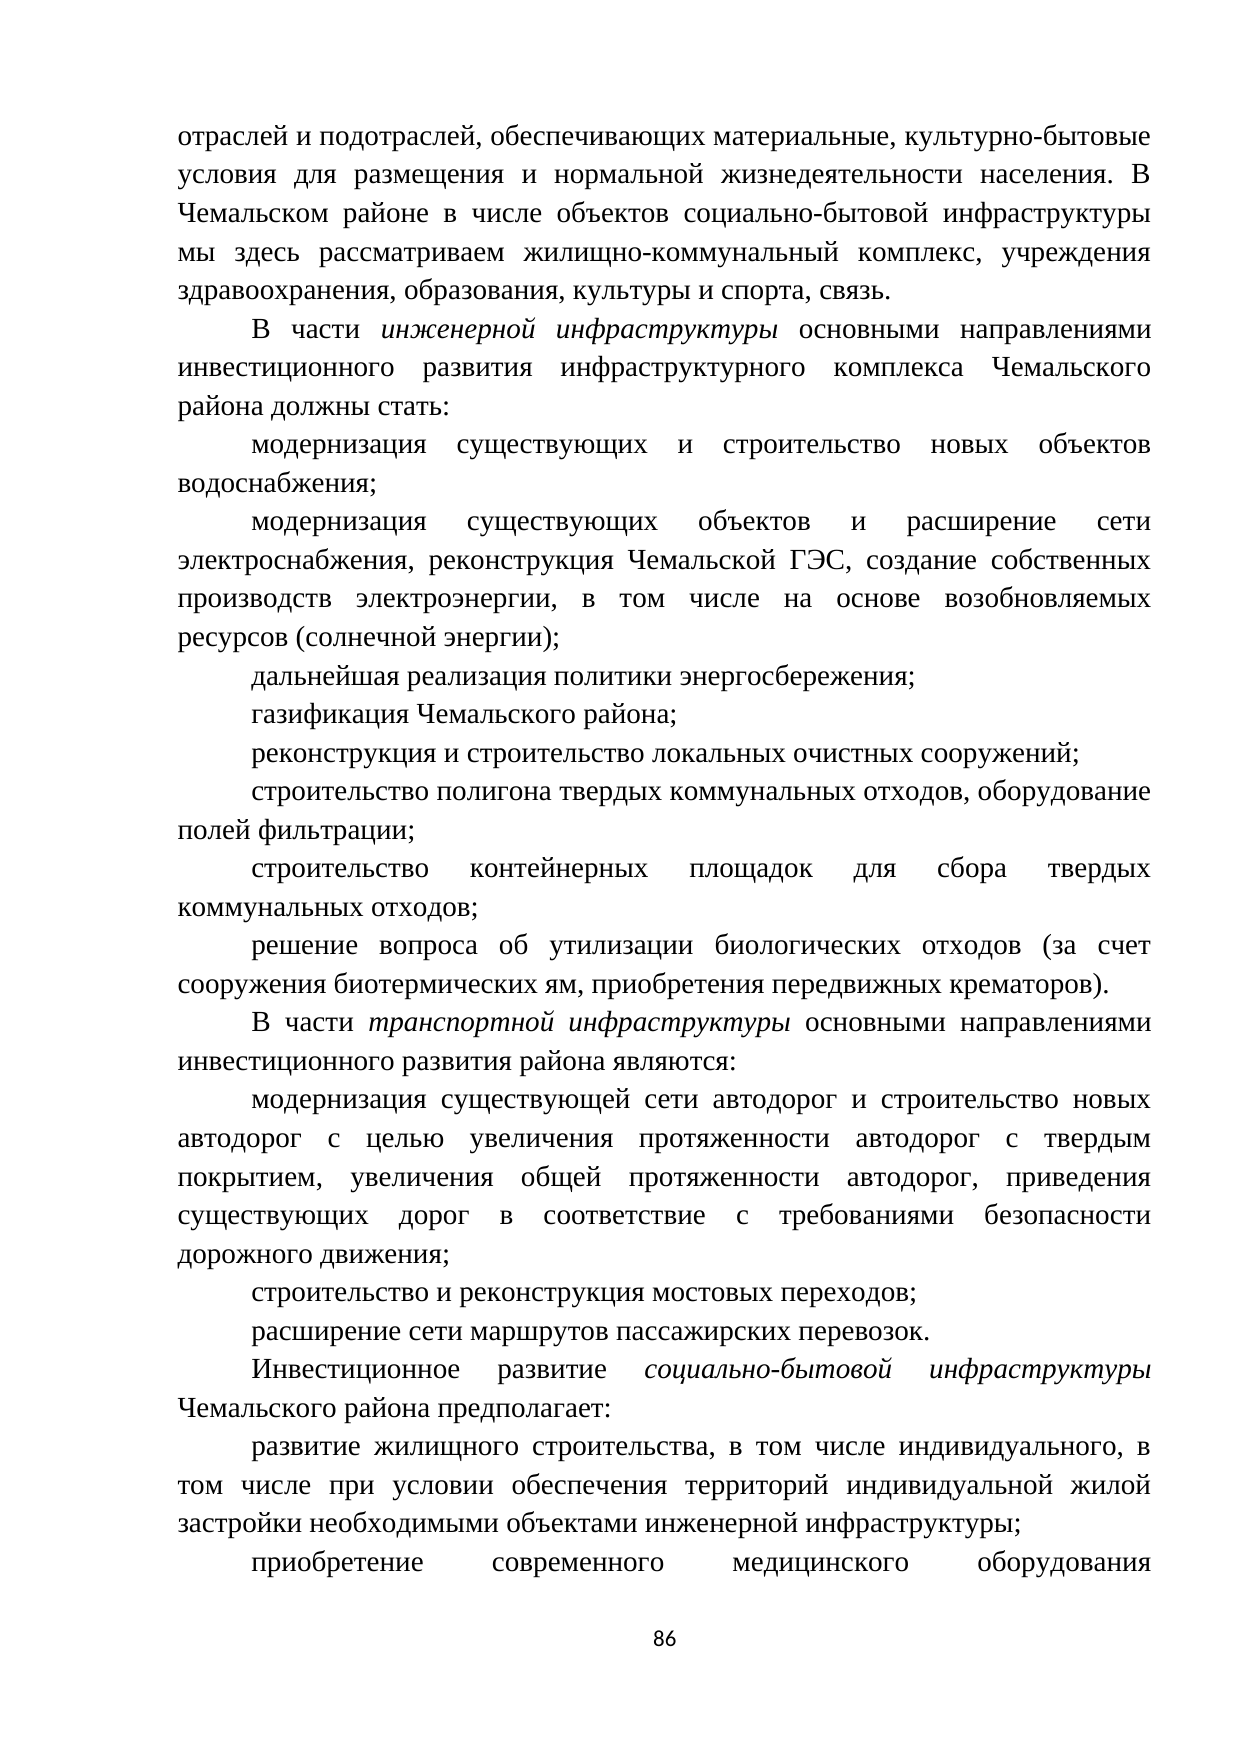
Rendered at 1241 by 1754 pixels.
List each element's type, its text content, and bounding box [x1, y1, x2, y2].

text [177, 118, 1152, 306]
text развитие жилищного строительства, в том числе индивидуального, в том числе при условии обеспечения территорий индивидуальной жилой застройки необходимыми объектами инженерной инфраструктуры; [177, 1428, 1152, 1539]
text Инвестиционное развитие социально-бытовой инфраструктуры Чемальского района предполагает: [177, 1351, 1152, 1423]
text строительство и реконструкция мостовых переходов; [177, 1274, 1152, 1308]
text реконструкция и строительство локальных очистных сооружений; [177, 735, 1152, 768]
text решение вопроса об утилизации биологических отходов (за счет сооружения биотермических ям, приобретения передвижных крематоров). [177, 927, 1152, 999]
text строительство полигона твердых коммунальных отходов, оборудование полей фильтрации; [177, 773, 1152, 845]
text модернизация существующих объектов и расширение сети электроснабжения, реконструкция Чемальской ГЭС, создание собственных производств электроэнергии, в том числе на основе возобновляемых ресурсов (солнечной энергии); [177, 503, 1152, 653]
text модернизация существующих и строительство новых объектов водоснабжения; [177, 426, 1152, 498]
text дальнейшая реализация политики энергосбережения; [177, 658, 1152, 691]
text модернизация существующей сети автодорог и строительство новых автодорог с целью увеличения протяженности автодорог с твердым покрытием, увеличения общей протяженности автодорог, приведения существующих дорог в соответствие с требованиями безопасности дорожного движения; [177, 1082, 1152, 1269]
text расширение сети маршрутов пассажирских перевозок. [177, 1313, 1152, 1346]
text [177, 1544, 1152, 1578]
text газификация Чемальского района; [177, 696, 1152, 730]
text В части инженерной инфраструктуры основными направлениями инвестиционного развития инфраструктурного комплекса Чемальского района должны стать: [177, 311, 1152, 421]
text В части транспортной инфраструктуры основными направлениями инвестиционного развития района являются: [177, 1004, 1152, 1077]
text строительство контейнерных площадок для сбора твердых коммунальных отходов; [177, 850, 1152, 922]
